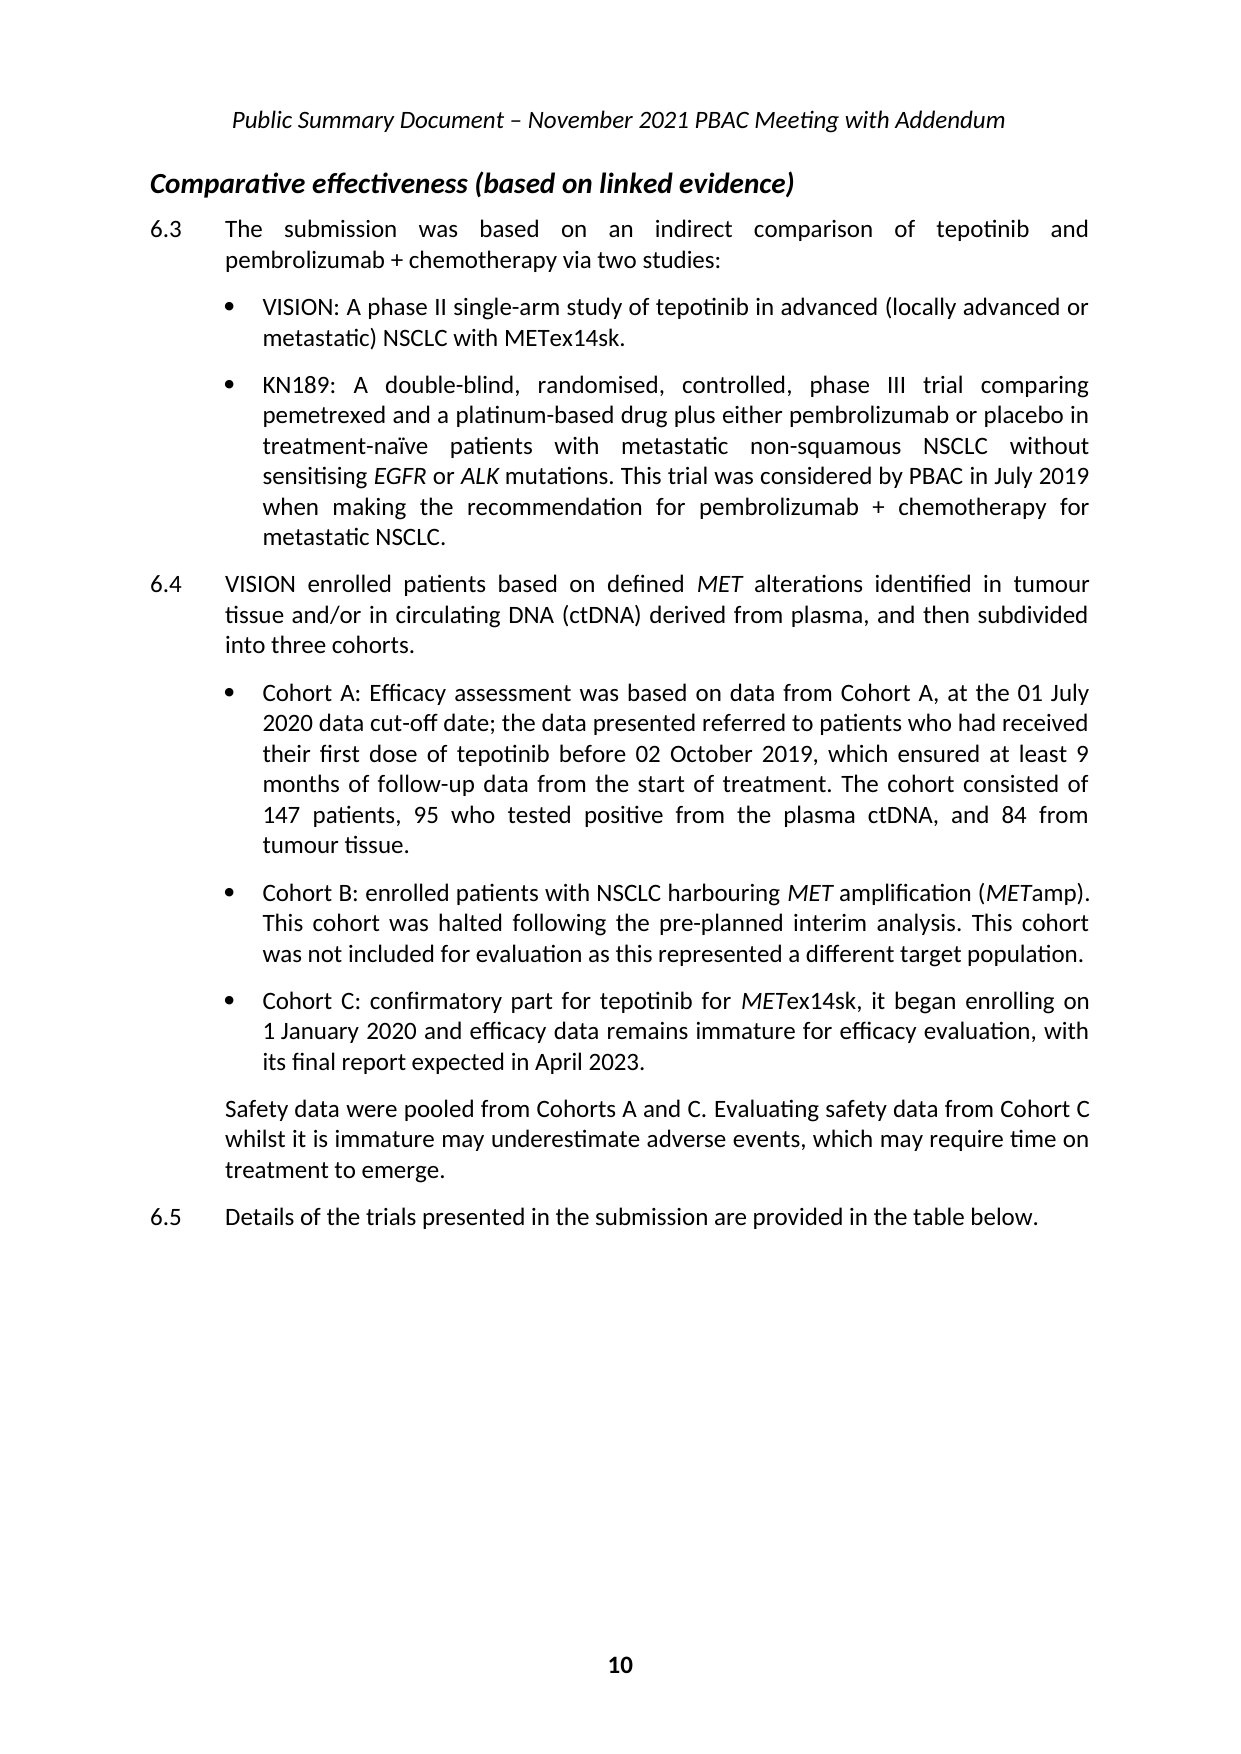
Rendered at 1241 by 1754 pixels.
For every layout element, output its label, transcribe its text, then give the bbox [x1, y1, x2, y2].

list KN189: A double-blind, randomised, controlled, phase III trial comparing pemetrexed and a platinum-based drug plus either pembrolizumab or placebo in treatment-naïve patients with metastatic non-squamous NSCLC without sensitising EGFR or ALK mutations. This trial was considered by PBAC in July 2019 when making the recommendation for pembrolizumab + chemotherapy for metastatic NSCLC. [225, 369, 1090, 552]
list The submission was based on an indirect comparison of tepotinib and pembrolizumab + chemotherapy via two studies: [150, 213, 1090, 274]
list Cohort C: confirmatory part for tepotinib for METex14sk, it began enrolling on 1 January 2020 and efficacy data remains immature for efficacy evaluation, with its final report expected in April 2023. [225, 985, 1090, 1076]
list Safety data were pooled from Cohorts A and C. Evaluating safety data from Cohort C whilst it is immature may underestimate adverse events, which may require time on treatment to emerge. [225, 1093, 1090, 1185]
list Details of the trials presented in the submission are provided in the table below. [150, 1201, 1090, 1232]
list VISION enrolled patients based on defined MET alterations identified in tumour tissue and/or in circulating DNA (ctDNA) derived from plasma, and then subdivided into three cohorts. [150, 569, 1090, 660]
subtitle Comparative effectiveness (based on linked evidence) [150, 165, 1090, 201]
list Cohort B: enrolled patients with NSCLC harbouring MET amplification (METamp). This cohort was halted following the pre-planned interim analysis. This cohort was not included for evaluation as this represented a different target population. [225, 877, 1090, 968]
list Cohort A: Efficacy assessment was based on data from Cohort A, at the 01 July 2020 data cut-off date; the data presented referred to patients who had received their first dose of tepotinib before 02 October 2019, which ensured at least 9 months of follow-up data from the start of treatment. The cohort consisted of 147 patients, 95 who tested positive from the plasma ctDNA, and 84 from tumour tissue. [225, 677, 1090, 860]
list VISION: A phase II single-arm study of tepotinib in advanced (locally advanced or metastatic) NSCLC with METex14sk. [225, 291, 1090, 352]
